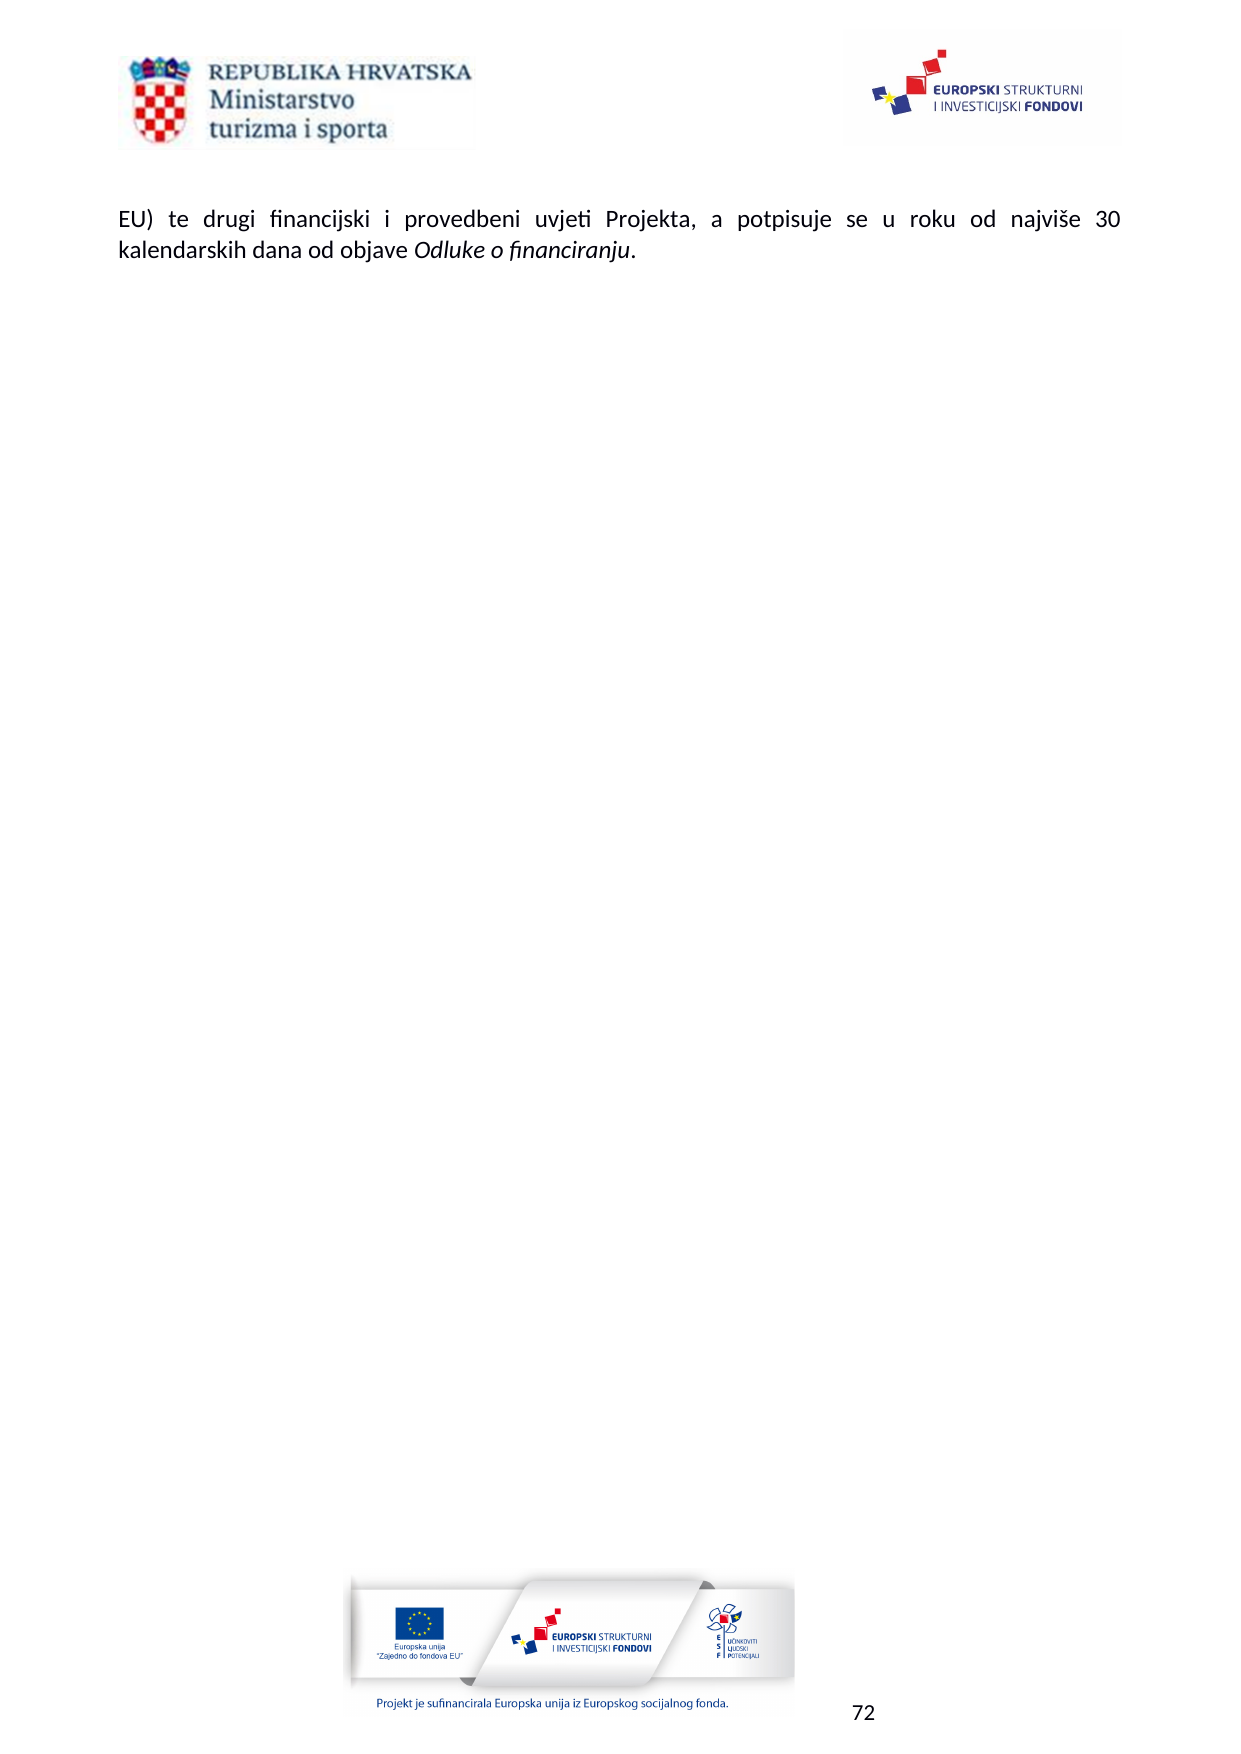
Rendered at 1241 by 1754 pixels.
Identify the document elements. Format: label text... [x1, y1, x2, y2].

picture [843, 29, 1123, 146]
picture [118, 56, 477, 151]
picture [343, 1568, 795, 1717]
